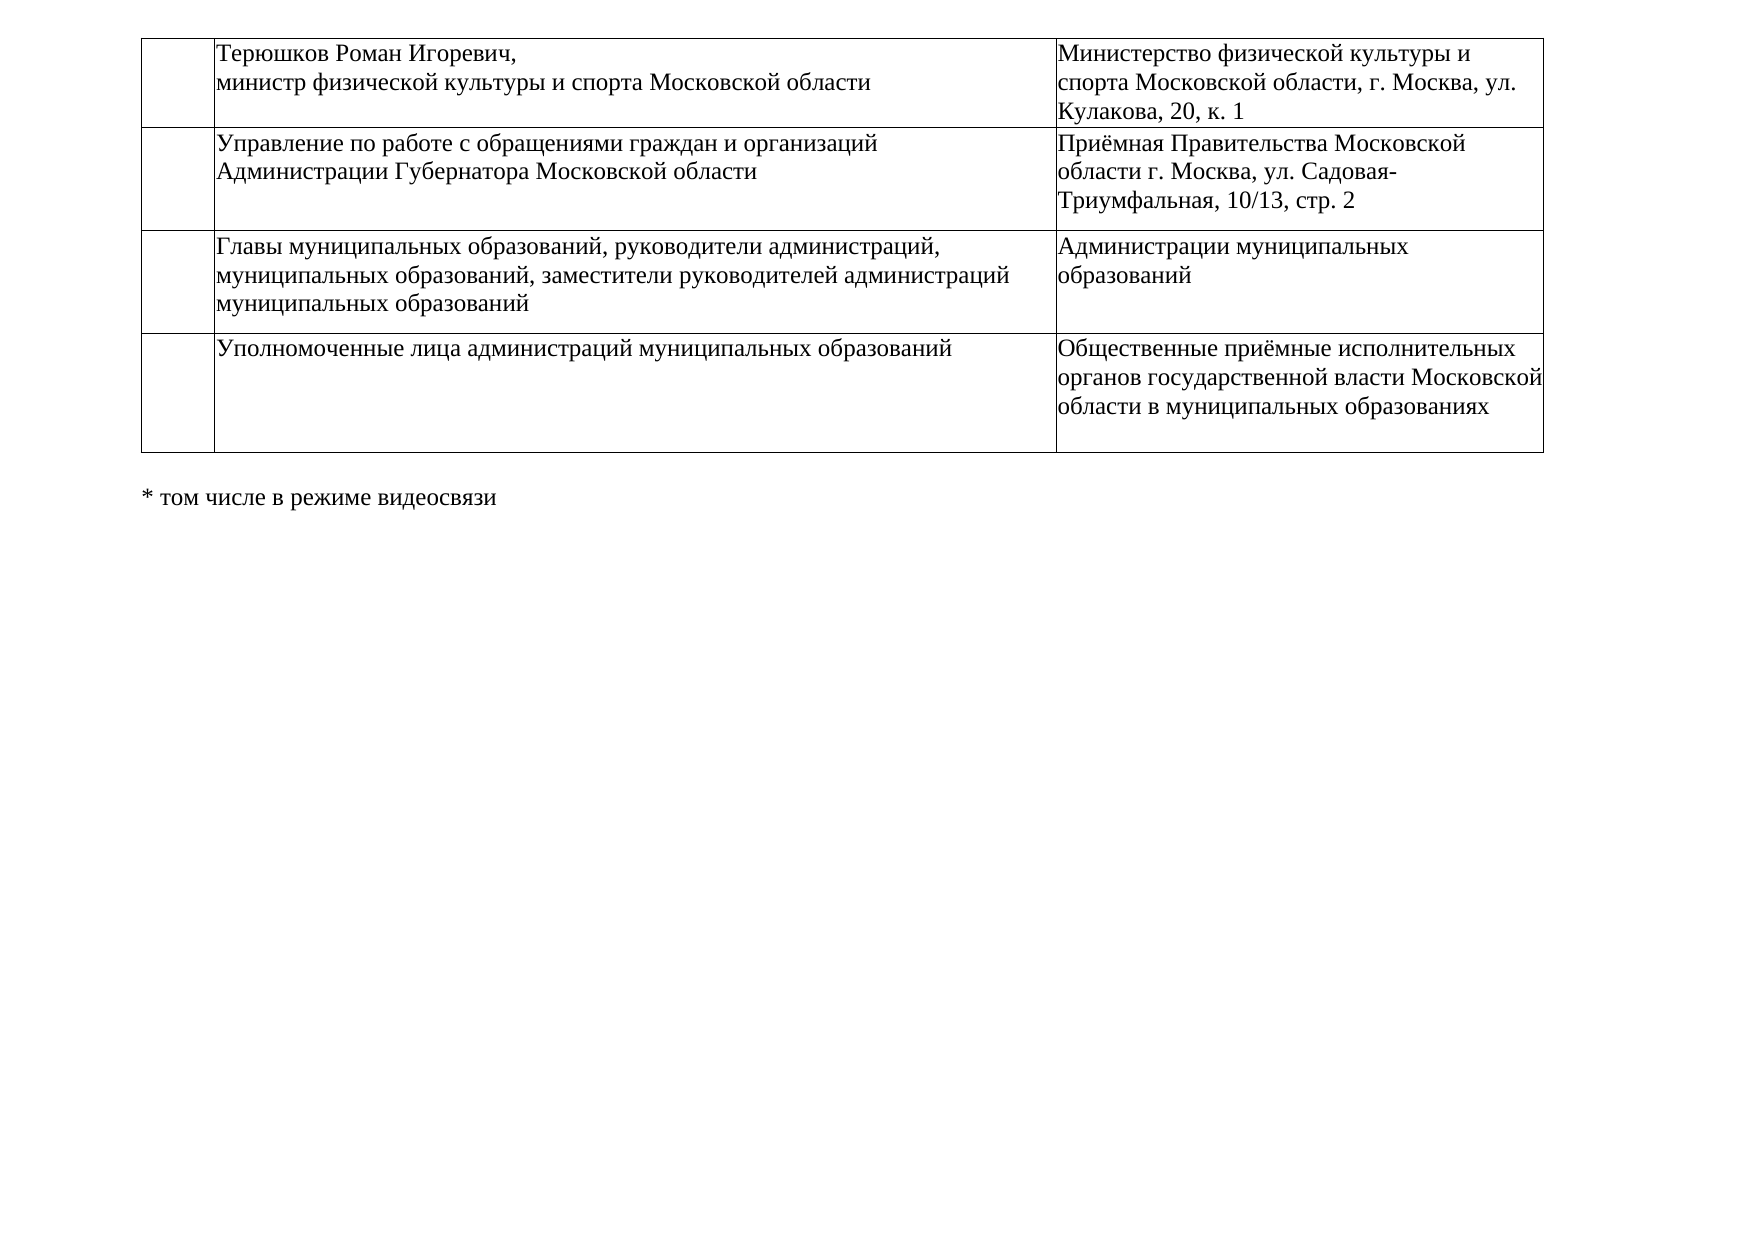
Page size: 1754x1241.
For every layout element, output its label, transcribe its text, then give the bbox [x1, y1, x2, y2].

table_cell Министерство физической культуры и спорта Московской области, г. Москва, ул. Кулакова, 20, к. 1 [1057, 39, 1543, 127]
table_cell Приёмная Правительства Московской области г. Москва, ул. Садовая- Триумфальная, 10/13, стр. 2 [1057, 128, 1543, 230]
text * том числе в режиме видеосвязи [37, 482, 1716, 510]
table_cell [142, 334, 214, 452]
table_cell Управление по работе с обращениями граждан и организаций Администрации Губернатора Московской области [215, 128, 1056, 230]
table_cell [142, 231, 214, 332]
table_cell [142, 128, 214, 230]
table_cell Администрации муниципальных образований [1057, 231, 1543, 332]
table_cell [142, 39, 214, 127]
table_cell Терюшков Роман Игоревич, министр физической культуры и спорта Московской области [215, 39, 1056, 127]
table_cell Уполномоченные лица администраций муниципальных образований [215, 334, 1056, 452]
table_cell Общественные приёмные исполнительных органов государственной власти Московской области в муниципальных образованиях [1057, 334, 1543, 452]
table_cell Главы муниципальных образований, руководители администраций, муниципальных образований, заместители руководителей администраций муниципальных образований [215, 231, 1056, 332]
